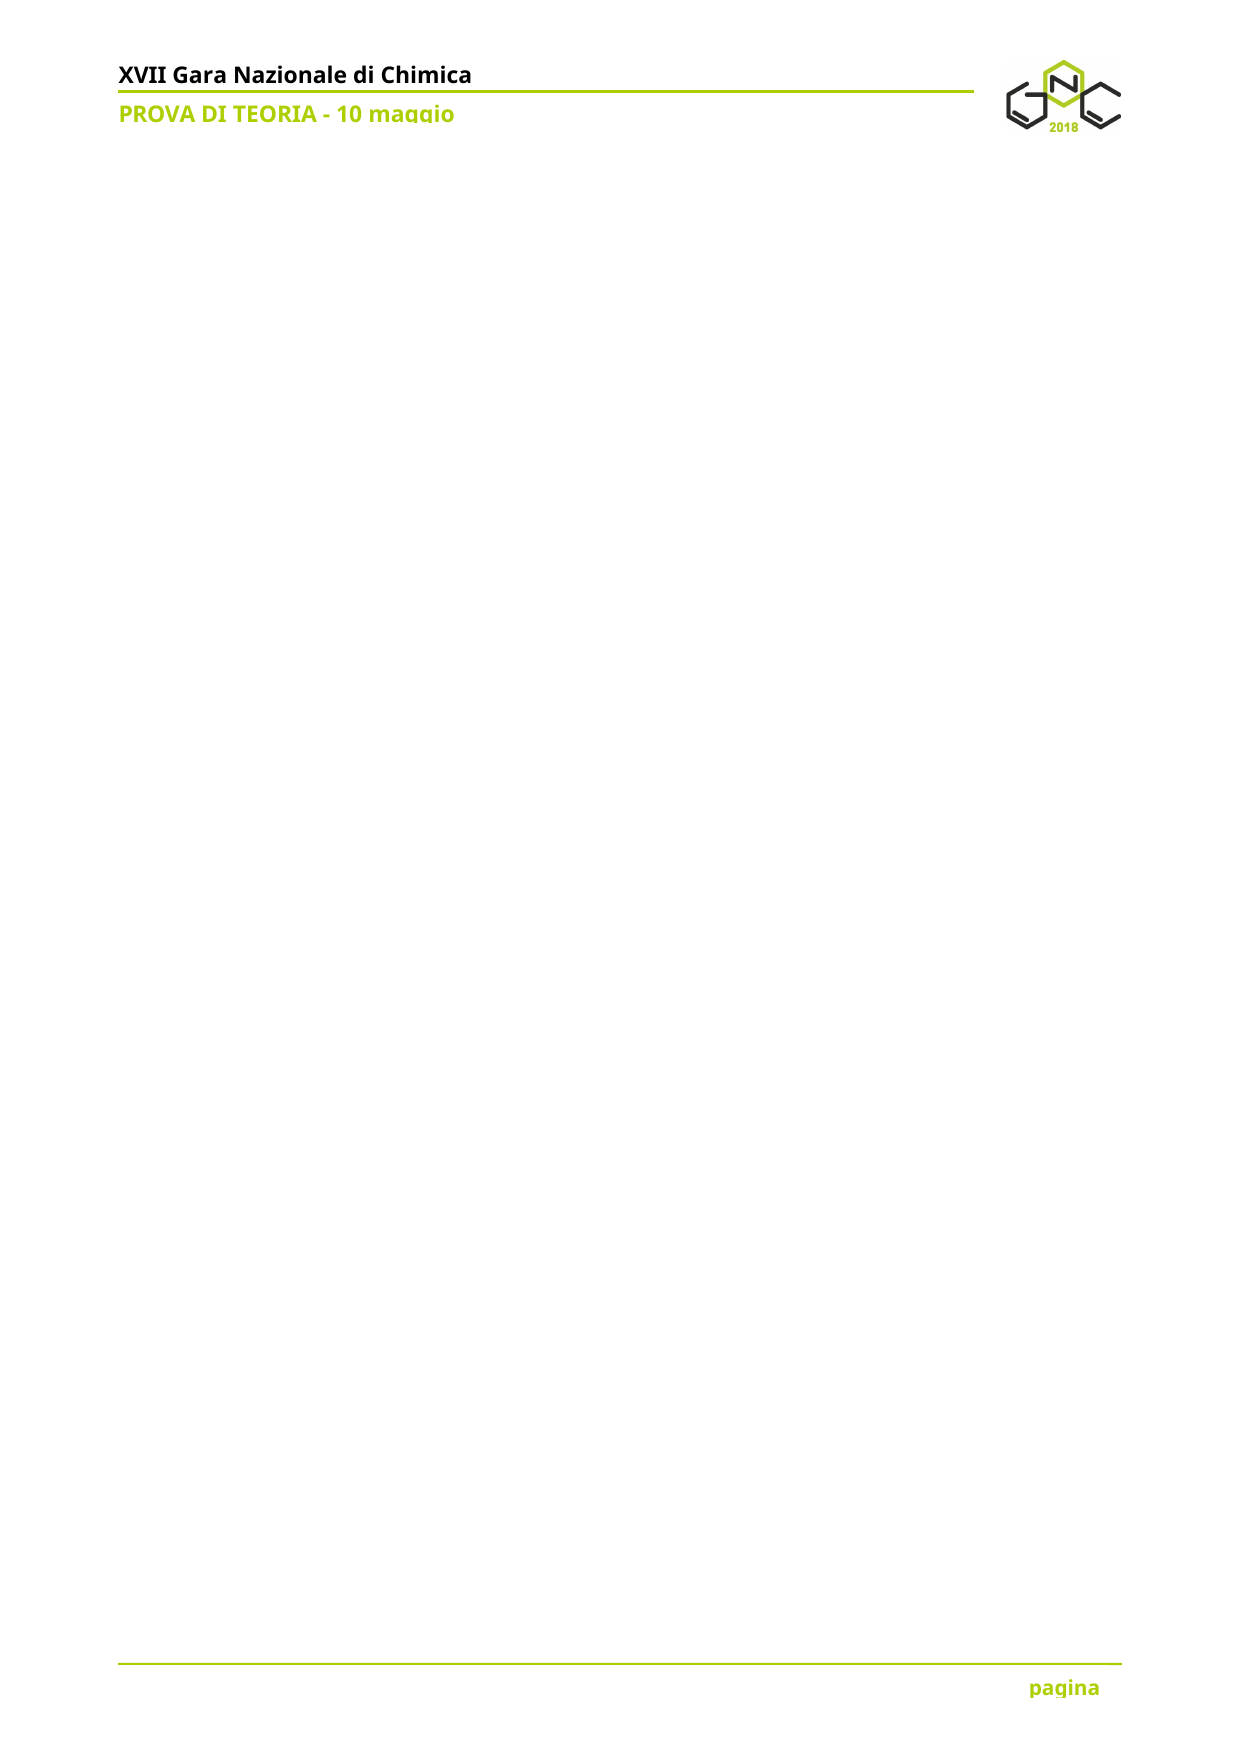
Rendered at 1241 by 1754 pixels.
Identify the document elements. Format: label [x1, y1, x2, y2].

picture [1006, 60, 1121, 132]
